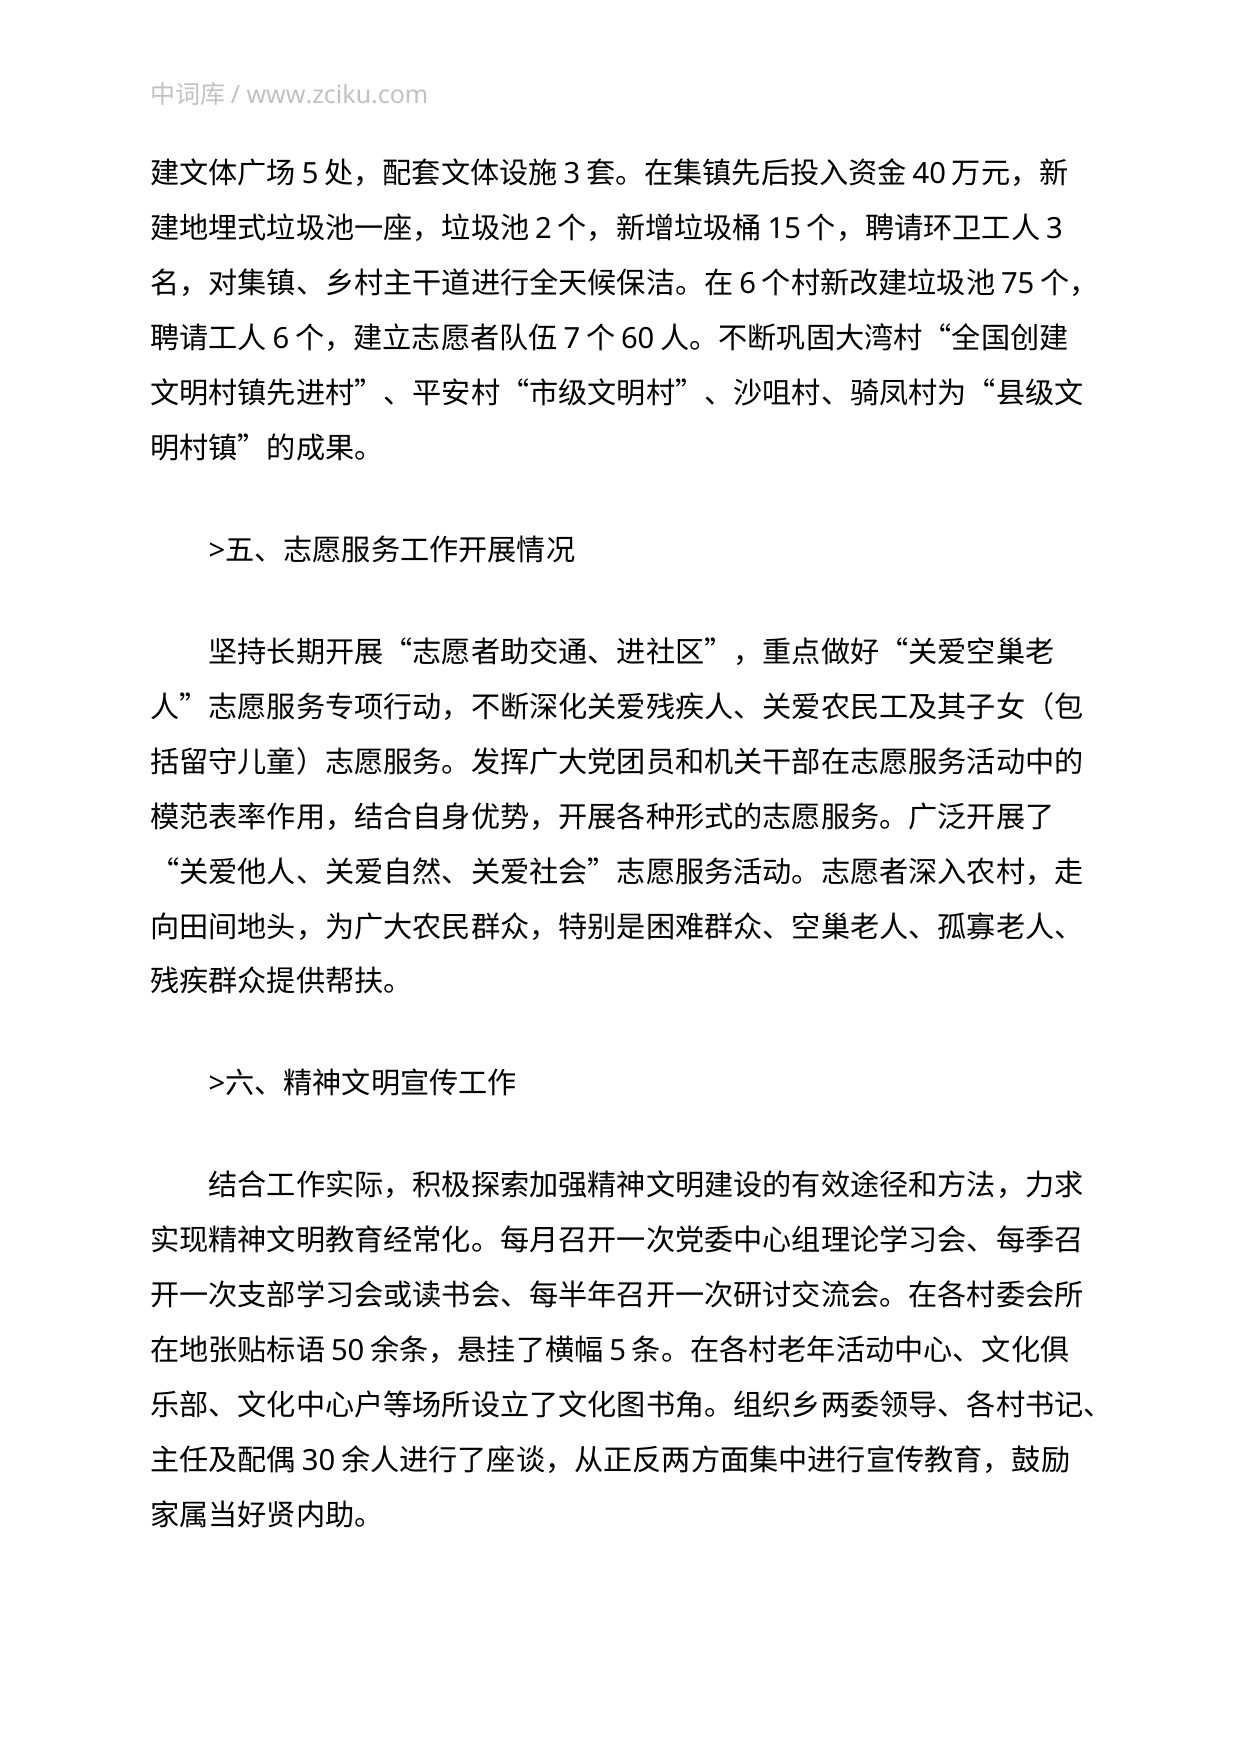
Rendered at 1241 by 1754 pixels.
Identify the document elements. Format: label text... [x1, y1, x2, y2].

text 坚持长期开展“志愿者助交通、进社区”，重点做好“关爱空巢老人”志愿服务专项行动，不断深化关爱残疾人、关爱农民工及其子女（包括留守儿童）志愿服务。发挥广大党团员和机关干部在志愿服务活动中的模范表率作用，结合自身优势，开展各种形式的志愿服务。广泛开展了“关爱他人、关爱自然、关爱社会”志愿服务活动。志愿者深入农村，走向田间地头，为广大农民群众，特别是困难群众、空巢老人、孤寡老人、残疾群众提供帮扶。 [150, 629, 1090, 1000]
text 结合工作实际，积极探索加强精神文明建设的有效途径和方法，力求实现精神文明教育经常化。每月召开一次党委中心组理论学习会、每季召开一次支部学习会或读书会、每半年召开一次研讨交流会。在各村委会所在地张贴标语50余条，悬挂了横幅5条。在各村老年活动中心、文化俱乐部、文化中心户等场所设立了文化图书角。组织乡两委领导、各村书记、主任及配偶30余人进行了座谈，从正反两方面集中进行宣传教育，鼓励家属当好贤内助。 [150, 1162, 1090, 1534]
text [150, 150, 1090, 467]
text >六、精神文明宣传工作 [150, 1060, 1090, 1102]
text >五、志愿服务工作开展情况 [150, 527, 1090, 569]
